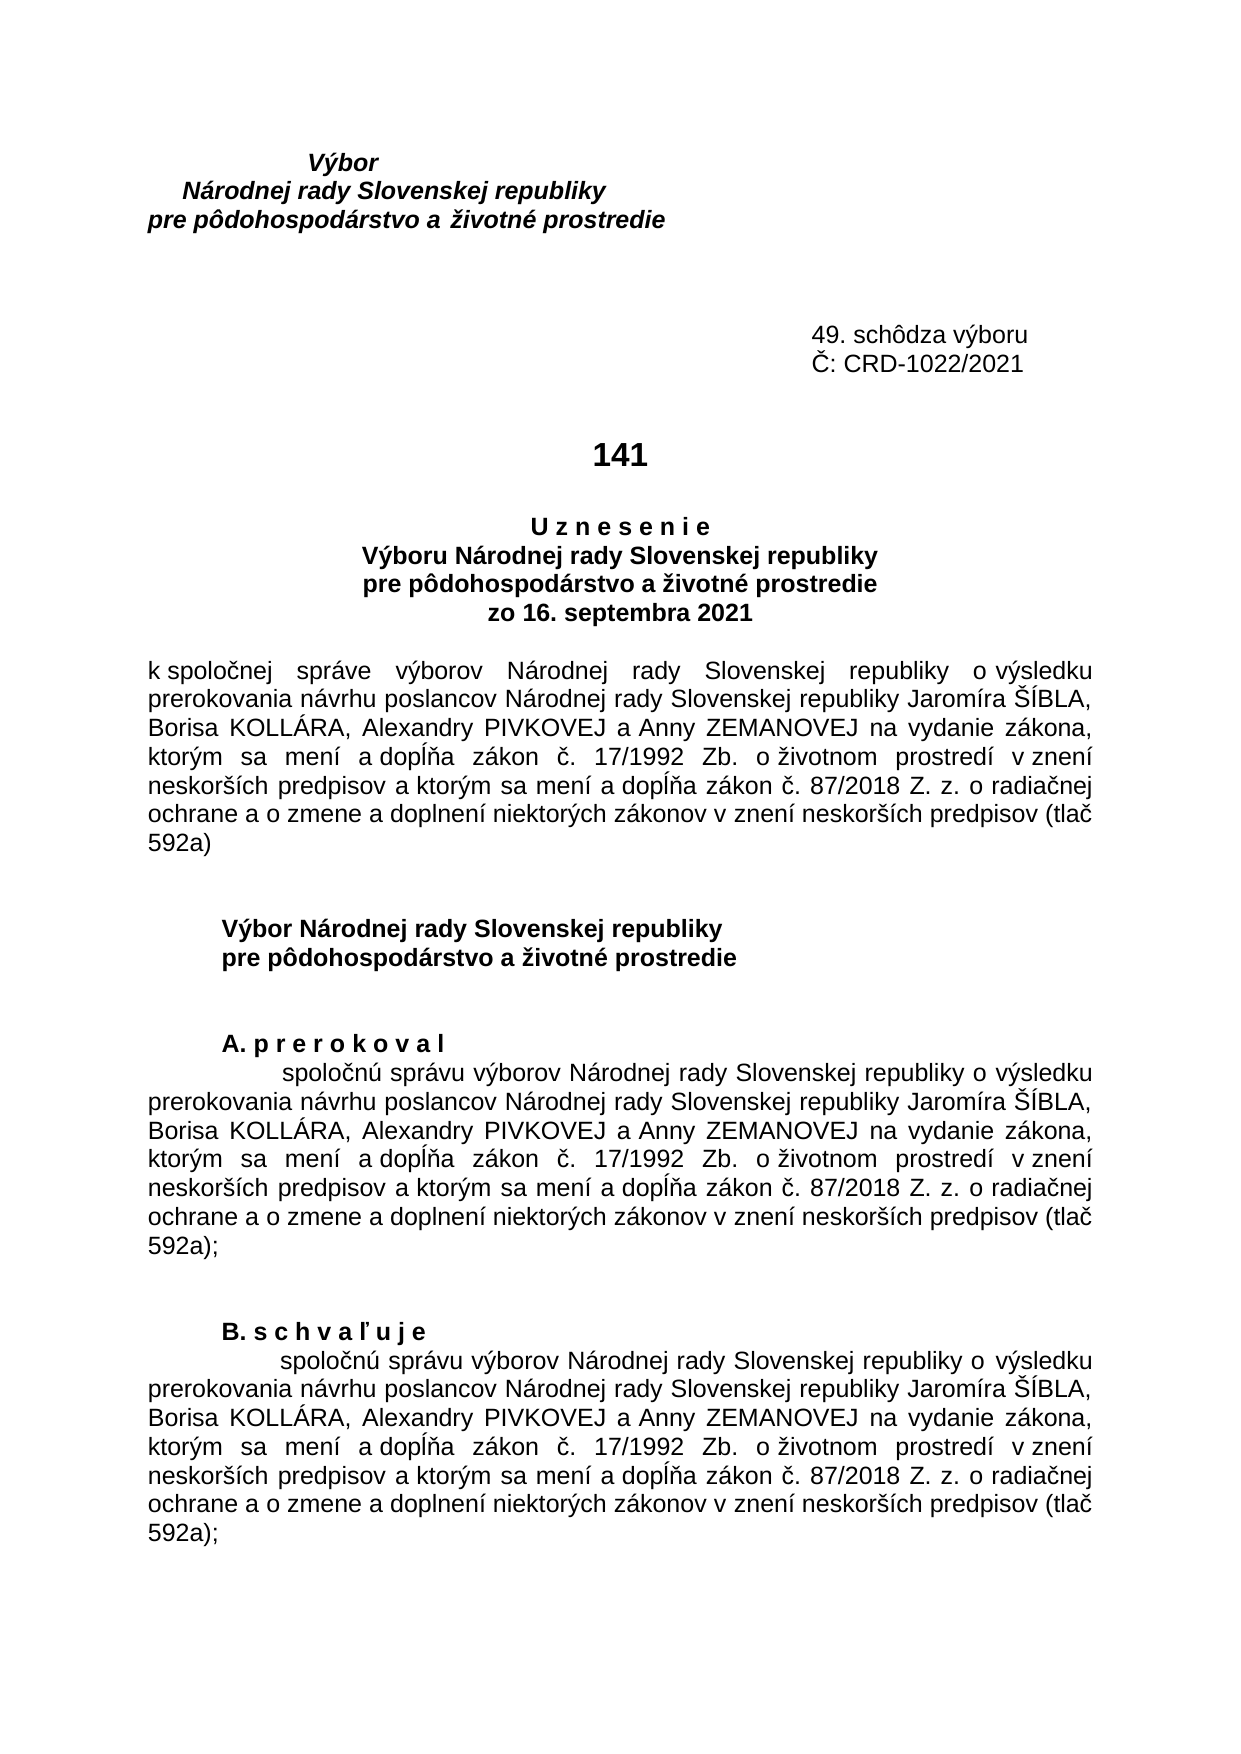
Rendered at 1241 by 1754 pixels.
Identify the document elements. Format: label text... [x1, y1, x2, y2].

text 49. schôdza výboru [148, 320, 1093, 349]
text Č: CRD-1022/2021 [148, 349, 1093, 378]
text pre pôdohospodárstvo a životné prostredie [148, 569, 1093, 598]
text Výboru Národnej rady Slovenskej republiky [148, 541, 1093, 569]
text Výbor Národnej rady Slovenskej republiky [148, 914, 1093, 943]
text pre pôdohospodárstvo a životné prostredie [148, 205, 1093, 234]
text Výbor [148, 148, 1093, 176]
text zo 16. septembra 2021 [148, 598, 1093, 627]
text 141 [148, 435, 1093, 473]
text U z n e s e n i e [148, 512, 1093, 541]
text pre pôdohospodárstvo a životné prostredie [148, 943, 1093, 972]
text k spoločnej správe výborov Národnej rady Slovenskej republiky o výsledku prerokovania návrhu poslancov Národnej rady Slovenskej republiky Jaromíra ŠÍBLA, Borisa KOLLÁRA, Alexandry PIVKOVEJ a Anny ZEMANOVEJ na vydanie zákona, ktorým sa mení a dopĺňa zákon č. 17/1992 Zb. o životnom prostredí v znení neskorších predpisov a ktorým sa mení a dopĺňa zákon č. 87/2018 Z. z. o radiačnej ochrane a o zmene a doplnení niektorých zákonov v znení neskorších predpisov (tlač 592a) [148, 656, 1093, 857]
text A. p r e r o k o v a l [148, 1029, 1093, 1058]
text spoločnú správu výborov Národnej rady Slovenskej republiky o výsledku prerokovania návrhu poslancov Národnej rady Slovenskej republiky Jaromíra ŠÍBLA, Borisa KOLLÁRA, Alexandry PIVKOVEJ a Anny ZEMANOVEJ na vydanie zákona, ktorým sa mení a dopĺňa zákon č. 17/1992 Zb. o životnom prostredí v znení neskorších predpisov a ktorým sa mení a dopĺňa zákon č. 87/2018 Z. z. o radiačnej ochrane a o zmene a doplnení niektorých zákonov v znení neskorších predpisov (tlač 592a); [148, 1058, 1093, 1259]
text Národnej rady Slovenskej republiky [148, 176, 1093, 205]
text B. s c h v a ľ u j e [148, 1317, 1093, 1346]
text spoločnú správu výborov Národnej rady Slovenskej republiky o výsledku prerokovania návrhu poslancov Národnej rady Slovenskej republiky Jaromíra ŠÍBLA, Borisa KOLLÁRA, Alexandry PIVKOVEJ a Anny ZEMANOVEJ na vydanie zákona, ktorým sa mení a dopĺňa zákon č. 17/1992 Zb. o životnom prostredí v znení neskorších predpisov a ktorým sa mení a dopĺňa zákon č. 87/2018 Z. z. o radiačnej ochrane a o zmene a doplnení niektorých zákonov v znení neskorších predpisov (tlač 592a); [148, 1346, 1093, 1547]
